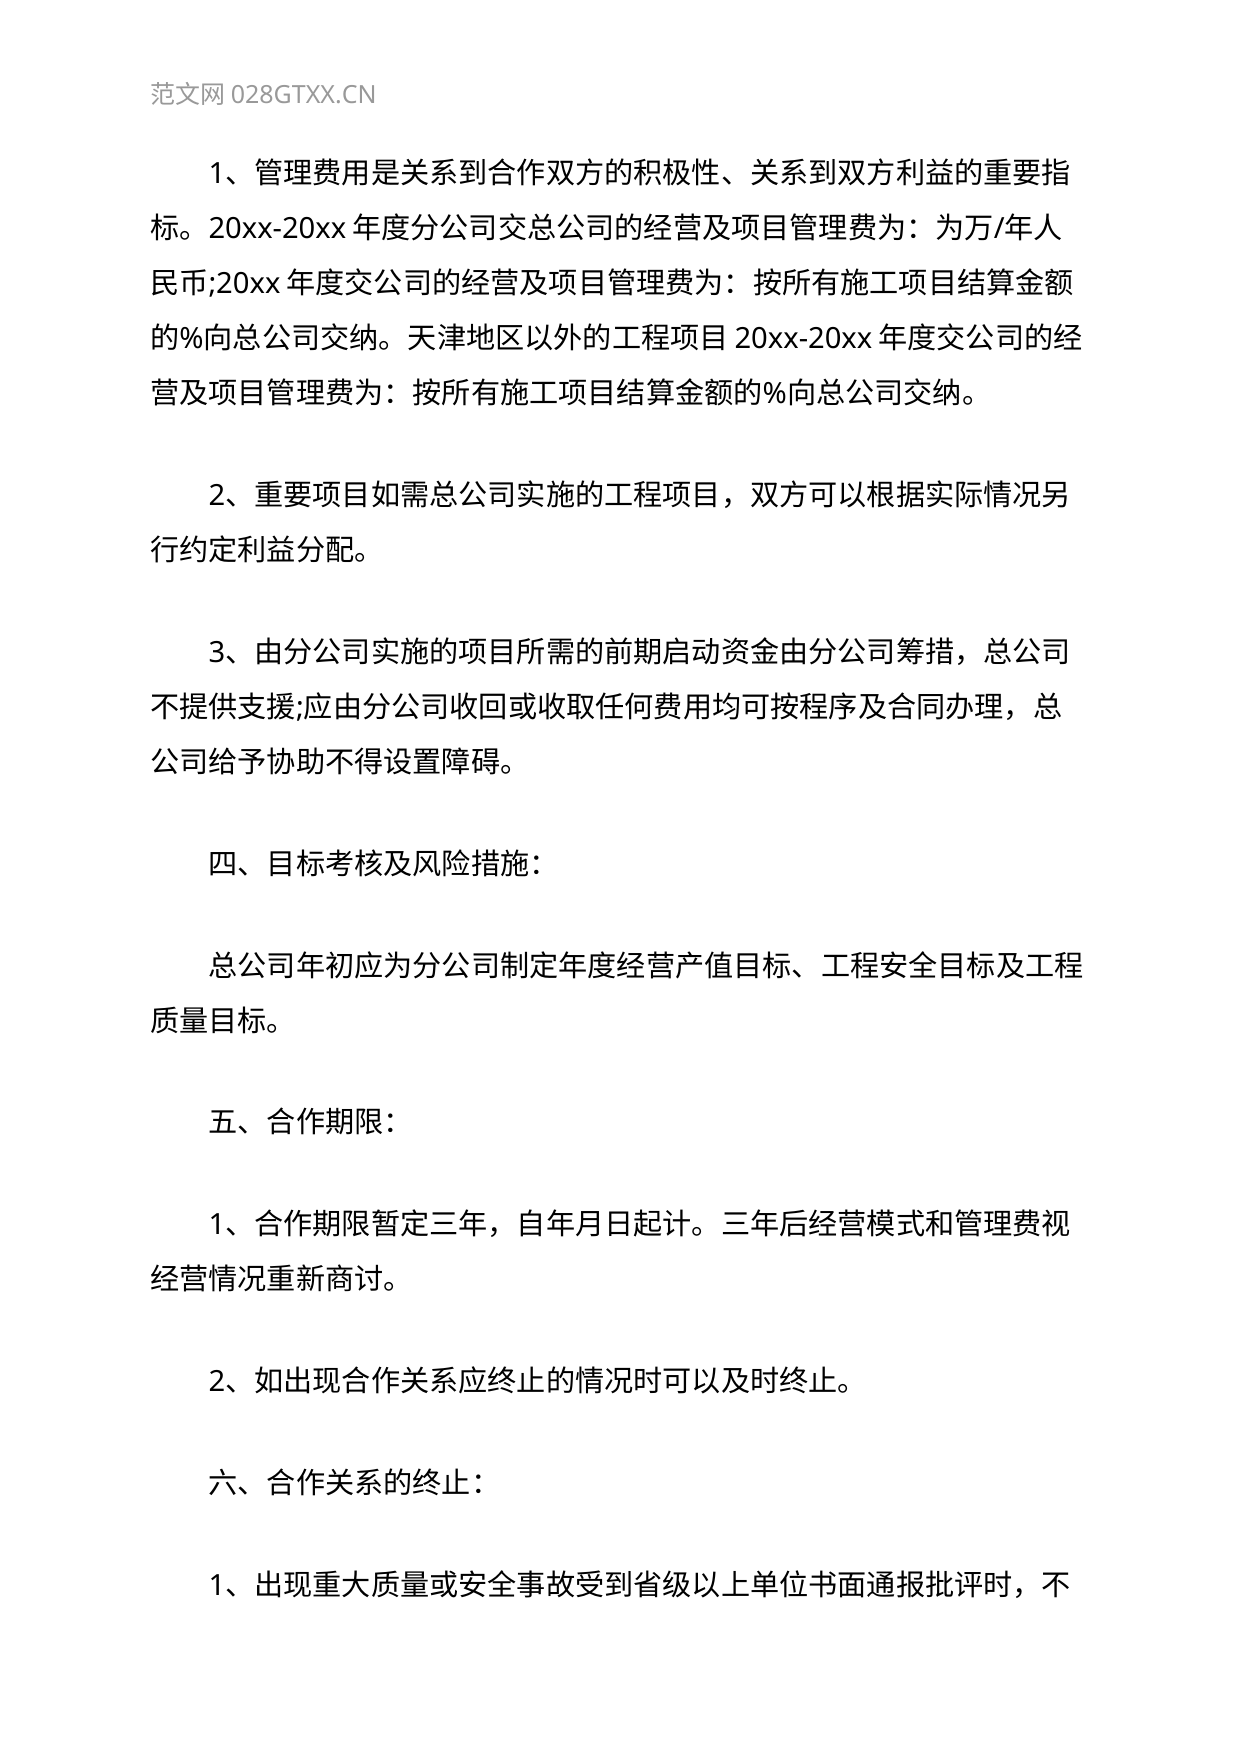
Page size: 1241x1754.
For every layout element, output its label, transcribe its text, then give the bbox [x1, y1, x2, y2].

text 1、管理费用是关系到合作双方的积极性、关系到双方利益的重要指标。20xx-20xx年度分公司交总公司的经营及项目管理费为：为万/年人民币;20xx年度交公司的经营及项目管理费为：按所有施工项目结算金额的%向总公司交纳。天津地区以外的工程项目20xx-20xx年度交公司的经营及项目管理费为：按所有施工项目结算金额的%向总公司交纳。 [150, 150, 1090, 412]
text 1、合作期限暂定三年，自年月日起计。三年后经营模式和管理费视经营情况重新商讨。 [150, 1201, 1090, 1298]
text 总公司年初应为分公司制定年度经营产值目标、工程安全目标及工程质量目标。 [150, 942, 1090, 1039]
text 2、如出现合作关系应终止的情况时可以及时终止。 [150, 1357, 1090, 1400]
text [150, 1561, 1090, 1604]
text 四、目标考核及风险措施： [150, 841, 1090, 883]
text 五、合作期限： [150, 1099, 1090, 1141]
text 六、合作关系的终止： [150, 1459, 1090, 1502]
text 3、由分公司实施的项目所需的前期启动资金由分公司筹措，总公司不提供支援;应由分公司收回或收取任何费用均可按程序及合同办理，总公司给予协助不得设置障碍。 [150, 629, 1090, 781]
text 2、重要项目如需总公司实施的工程项目，双方可以根据实际情况另行约定利益分配。 [150, 472, 1090, 569]
